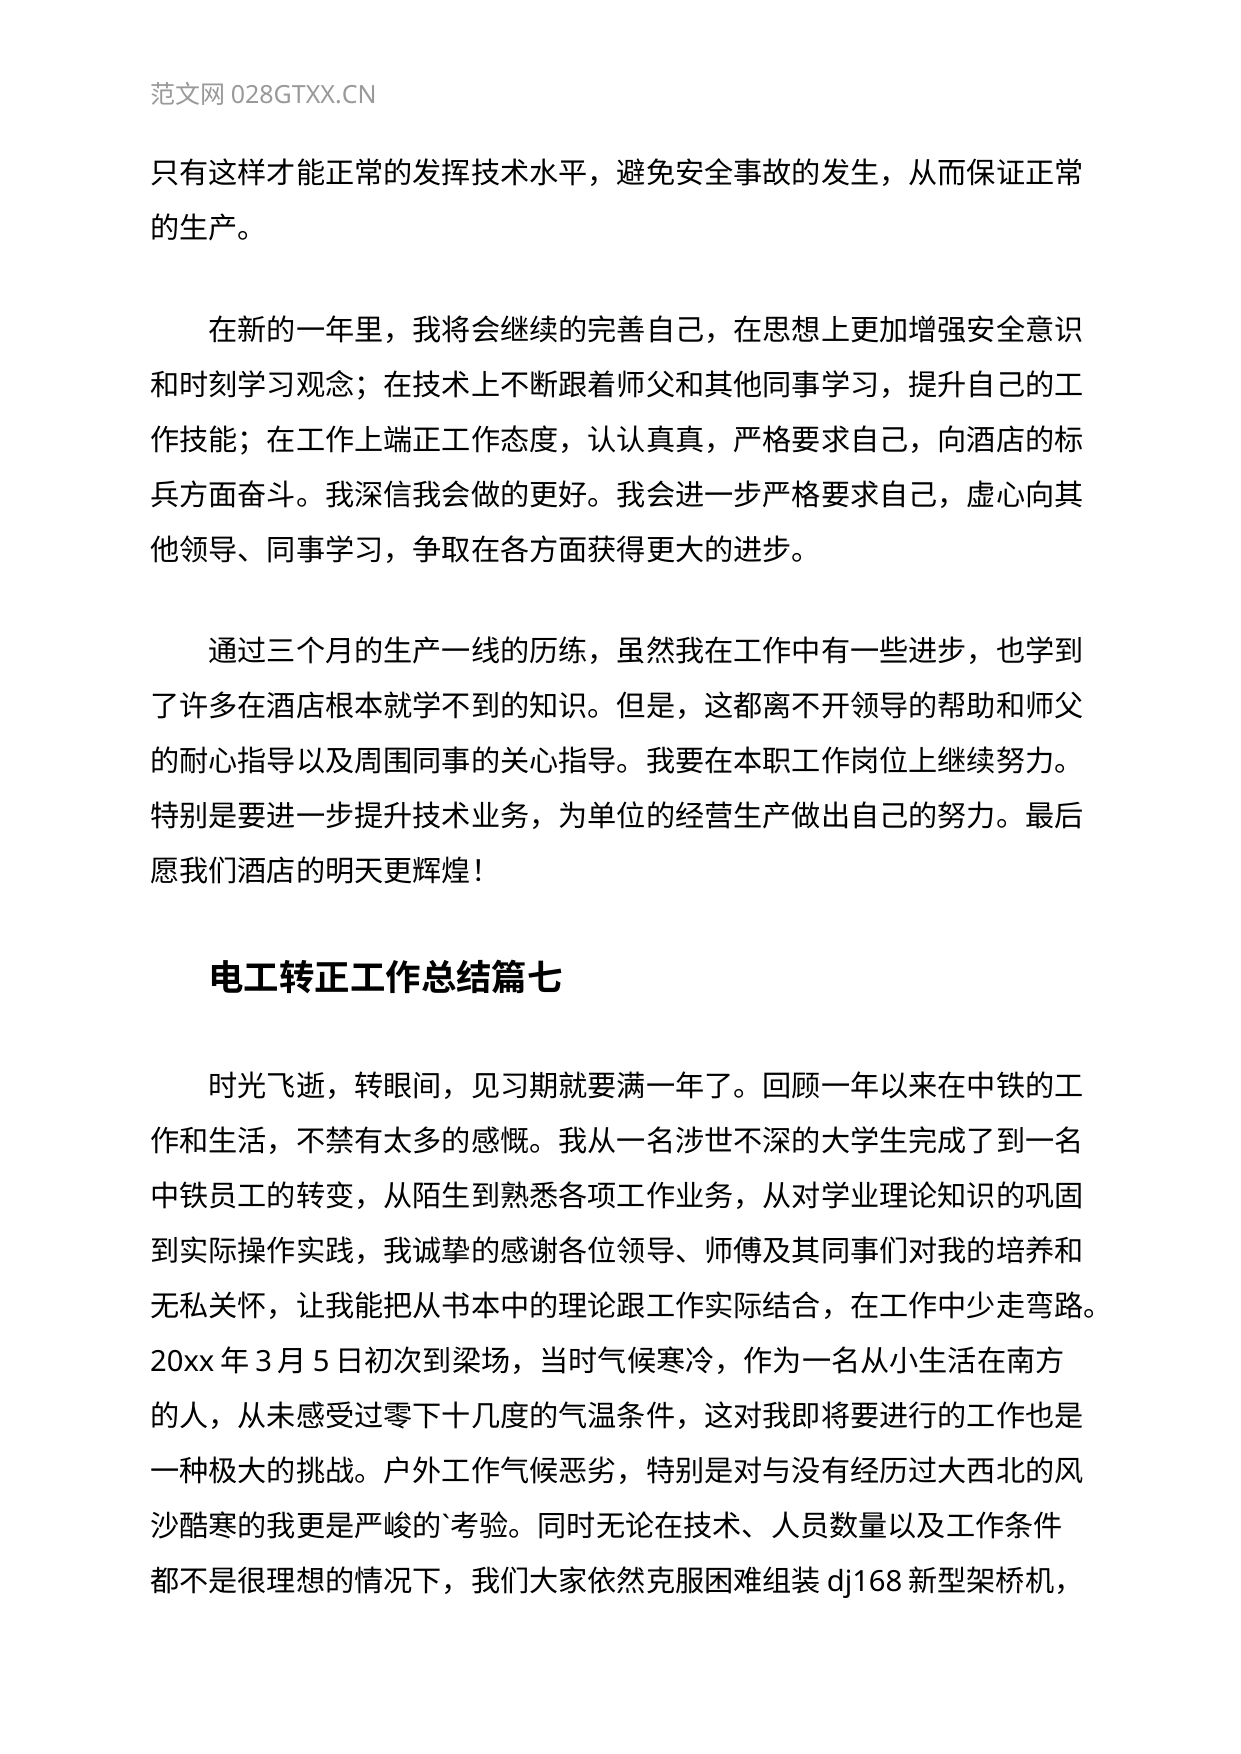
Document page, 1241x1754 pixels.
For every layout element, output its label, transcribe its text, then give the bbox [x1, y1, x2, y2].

text 通过三个月的生产一线的历练，虽然我在工作中有一些进步，也学到了许多在酒店根本就学不到的知识。但是，这都离不开领导的帮助和师父的耐心指导以及周围同事的关心指导。我要在本职工作岗位上继续努力。特别是要进一步提升技术业务，为单位的经营生产做出自己的努力。最后愿我们酒店的明天更辉煌！ [150, 628, 1090, 890]
text 在新的一年里，我将会继续的完善自己，在思想上更加增强安全意识和时刻学习观念；在技术上不断跟着师父和其他同事学习，提升自己的工作技能；在工作上端正工作态度，认认真真，严格要求自己，向酒店的标兵方面奋斗。我深信我会做的更好。我会进一步严格要求自己，虚心向其他领导、同事学习，争取在各方面获得更大的进步。 [150, 307, 1090, 568]
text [150, 1063, 1090, 1599]
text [150, 150, 1090, 247]
text 电工转正工作总结篇七 [150, 949, 1090, 1001]
